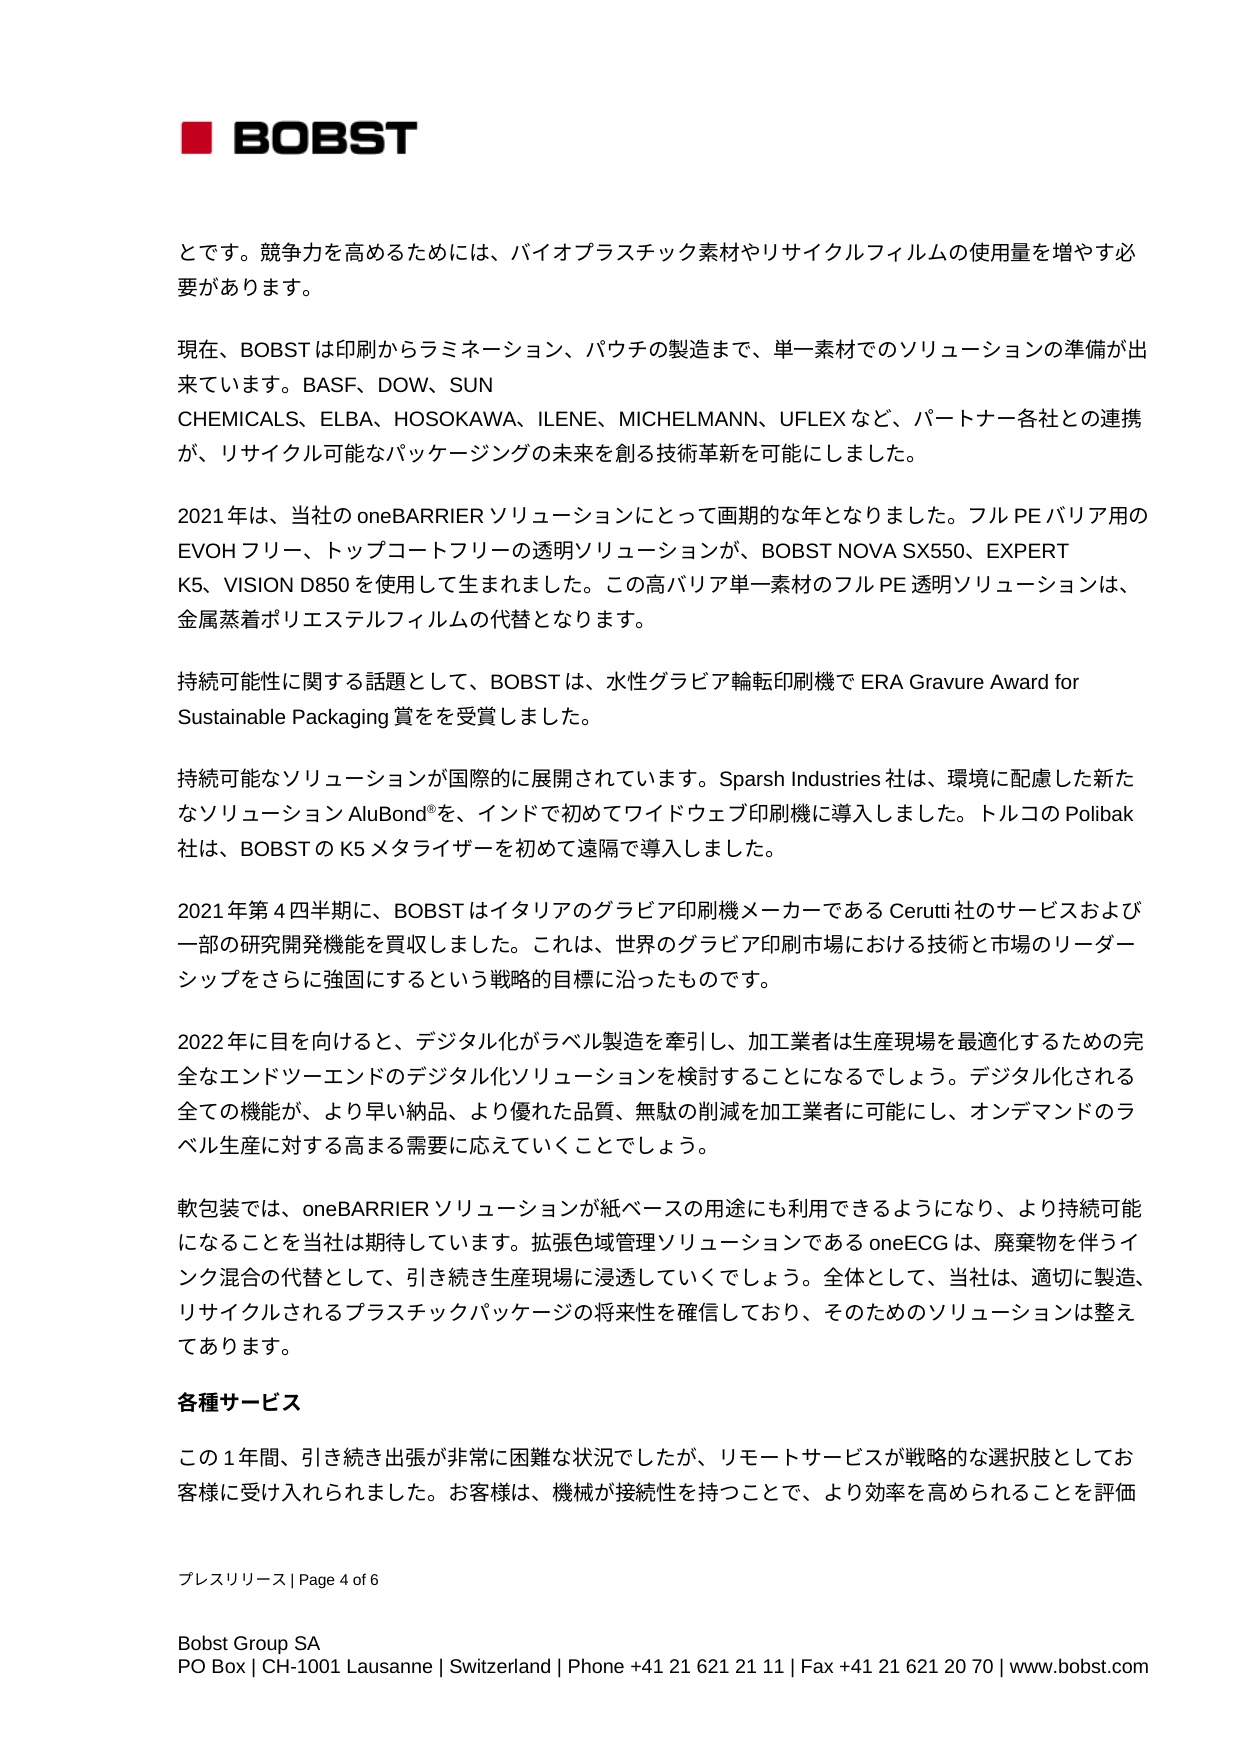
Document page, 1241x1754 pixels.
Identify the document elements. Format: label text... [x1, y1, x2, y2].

text 各種サービス [177, 1386, 1152, 1416]
text 持続可能性に関する話題として、BOBSTは、水性グラビア輪転印刷機でERA Gravure Award for Sustainable Packaging賞をを受賞しました。 [177, 666, 1152, 731]
text 2021年第4四半期に、BOBSTはイタリアのグラビア印刷機メーカーであるCerutti社のサービスおよび一部の研究開発機能を買収しました。これは、世界のグラビア印刷市場における技術と市場のリーダーシップをさらに強固にするという戦略的目標に沿ったものです。 [177, 894, 1152, 994]
text 軟包装では、oneBARRIERソリューションが紙ベースの用途にも利用できるようになり、より持続可能になることを当社は期待しています。拡張色域管理ソリューションであるoneECGは、廃棄物を伴うインク混合の代替として、引き続き生産現場に浸透していくでしょう。全体として、当社は、適切に製造、リサイクルされるプラスチックパッケージの将来性を確信しており、そのためのソリューションは整えてあります。 [177, 1192, 1152, 1361]
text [177, 236, 1152, 301]
text 2022年に目を向けると、デジタル化がラベル製造を牽引し、加工業者は生産現場を最適化するための完全なエンドツーエンドのデジタル化ソリューションを検討することになるでしょう。デジタル化される全ての機能が、より早い納品、より優れた品質、無駄の削減を加工業者に可能にし、オンデマンドのラベル生産に対する高まる需要に応えていくことでしょう。 [177, 1026, 1152, 1160]
text 現在、BOBSTは印刷からラミネーション、パウチの製造まで、単一素材でのソリューションの準備が出来ています。BASF、DOW、SUN CHEMICALS、ELBA、HOSOKAWA、ILENE、MICHELMANN、UFLEXなど、パートナー各社との連携が、リサイクル可能なパッケージングの未来を創る技術革新を可能にしました。 [177, 333, 1152, 467]
text 2021年は、当社のoneBARRIERソリューションにとって画期的な年となりました。フルPEバリア用のEVOHフリー、トップコートフリーの透明ソリューションが、BOBST NOVA SX550、EXPERT K5、VISION D850を使用して生まれました。この高バリア単一素材のフルPE透明ソリューションは、金属蒸着ポリエステルフィルムの代替となります。 [177, 499, 1152, 634]
text 持続可能なソリューションが国際的に展開されています。Sparsh Industries社は、環境に配慮した新たなソリューションAluBond®を、インドで初めてワイドウェブ印刷機に導入しました。トルコのPolibak社は、BOBSTのK5メタライザーを初めて遠隔で導入しました。 [177, 762, 1152, 862]
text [177, 1442, 1152, 1507]
